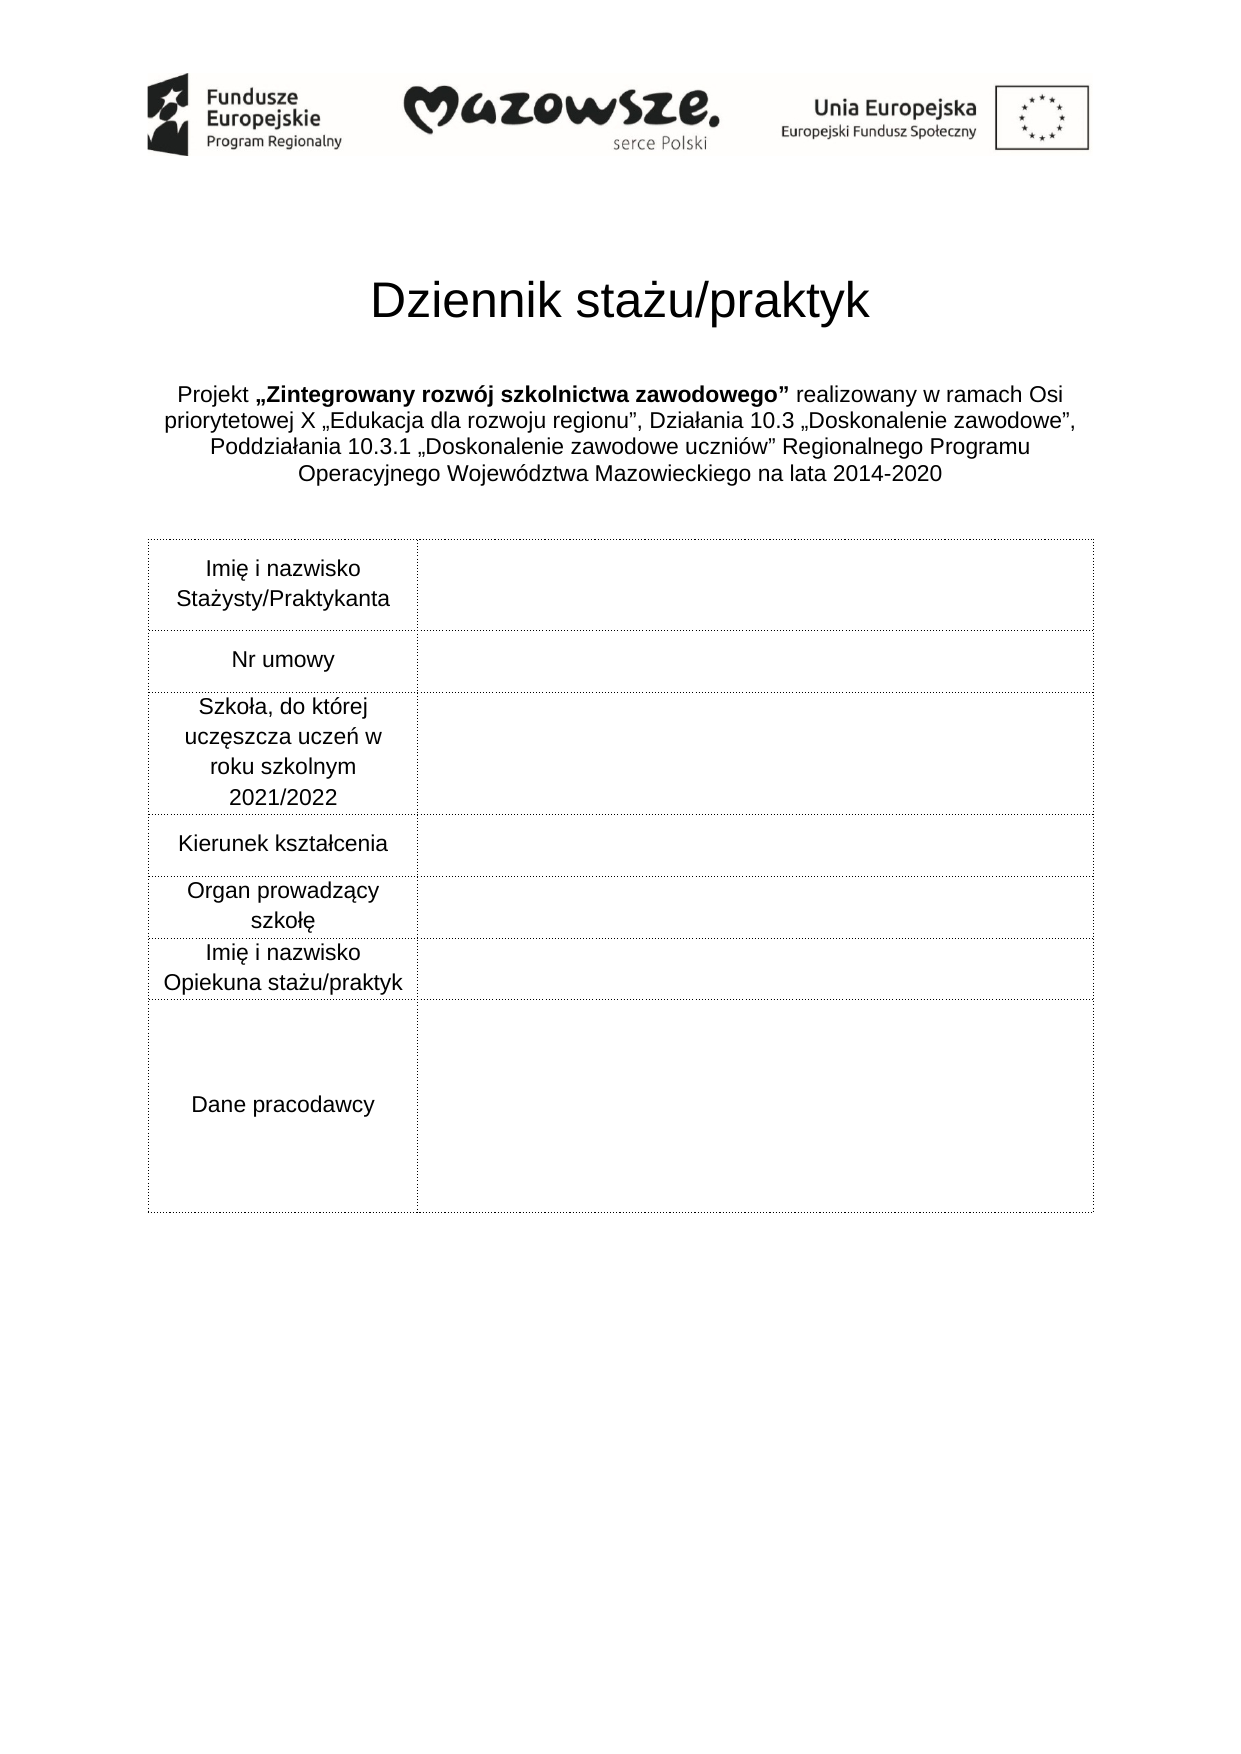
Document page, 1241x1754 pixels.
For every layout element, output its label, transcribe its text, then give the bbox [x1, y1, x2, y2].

table_cell [418, 938, 1093, 999]
table_cell Organ prowadzący szkołę [148, 876, 418, 937]
table_cell [418, 876, 1093, 937]
table_cell Imię i nazwisko Opiekuna stażu/praktyk [148, 938, 418, 999]
table_cell Nr umowy [148, 630, 418, 692]
table_cell [418, 630, 1093, 692]
text Dziennik stażu/praktyk [148, 270, 1093, 328]
table_header Imię i nazwisko Stażysty/Praktykanta [148, 539, 418, 630]
text Projekt „Zintegrowany rozwój szkolnictwa zawodowego” realizowany w ramach Osi priorytetowej X „Edukacja dla rozwoju regionu”, Działania 10.3 „Doskonalenie zawodowe”, Poddziałania 10.3.1 „Doskonalenie zawodowe uczniów” Regionalnego Programu Operacyjnego Województwa Mazowieckiego na lata 2014-2020 [148, 381, 1093, 486]
table_cell [418, 814, 1093, 876]
table_header [418, 539, 1093, 630]
table_cell [418, 692, 1093, 814]
table_cell Szkoła, do której uczęszcza uczeń w roku szkolnym 2021/2022 [148, 692, 418, 814]
table_cell [418, 999, 1093, 1212]
table_cell Kierunek kształcenia [148, 814, 418, 876]
table_cell Dane pracodawcy [148, 999, 418, 1212]
picture [147, 73, 1093, 156]
